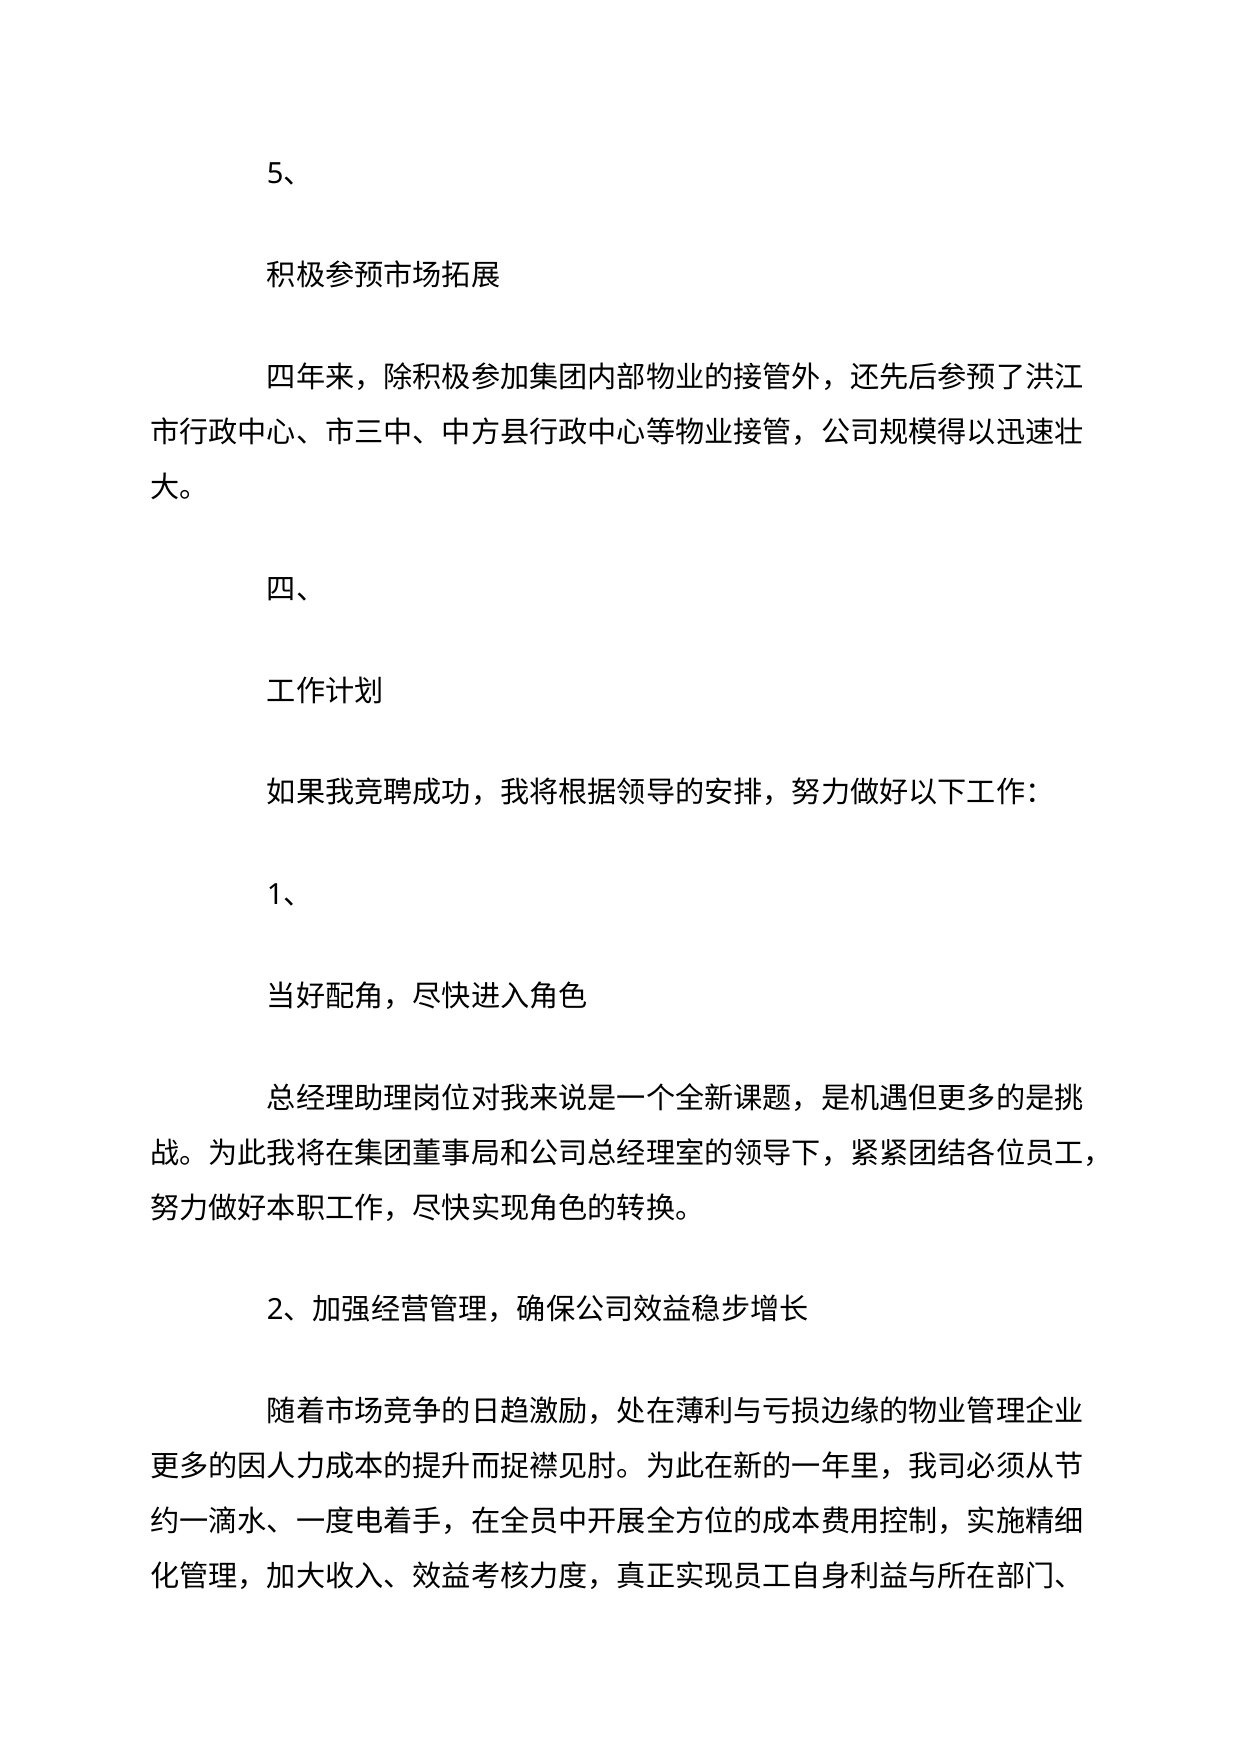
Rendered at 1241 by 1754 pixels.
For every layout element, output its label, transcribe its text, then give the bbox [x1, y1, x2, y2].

text 如果我竞聘成功，我将根据领导的安排，努力做好以下工作： [150, 769, 1090, 811]
text 5、 [150, 150, 1090, 192]
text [150, 1388, 1090, 1595]
text 积极参预市场拓展 [150, 252, 1090, 294]
text 1、 [150, 871, 1090, 913]
text 2、加强经营管理，确保公司效益稳步增长 [150, 1286, 1090, 1328]
text 工作计划 [150, 667, 1090, 709]
text 当好配角，尽快进入角色 [150, 973, 1090, 1015]
text 总经理助理岗位对我来说是一个全新课题，是机遇但更多的是挑战。为此我将在集团董事局和公司总经理室的领导下，紧紧团结各位员工，努力做好本职工作，尽快实现角色的转换。 [150, 1074, 1090, 1226]
text 四、 [150, 565, 1090, 608]
text 四年来，除积极参加集团内部物业的接管外，还先后参预了洪江市行政中心、市三中、中方县行政中心等物业接管，公司规模得以迅速壮大。 [150, 354, 1090, 506]
